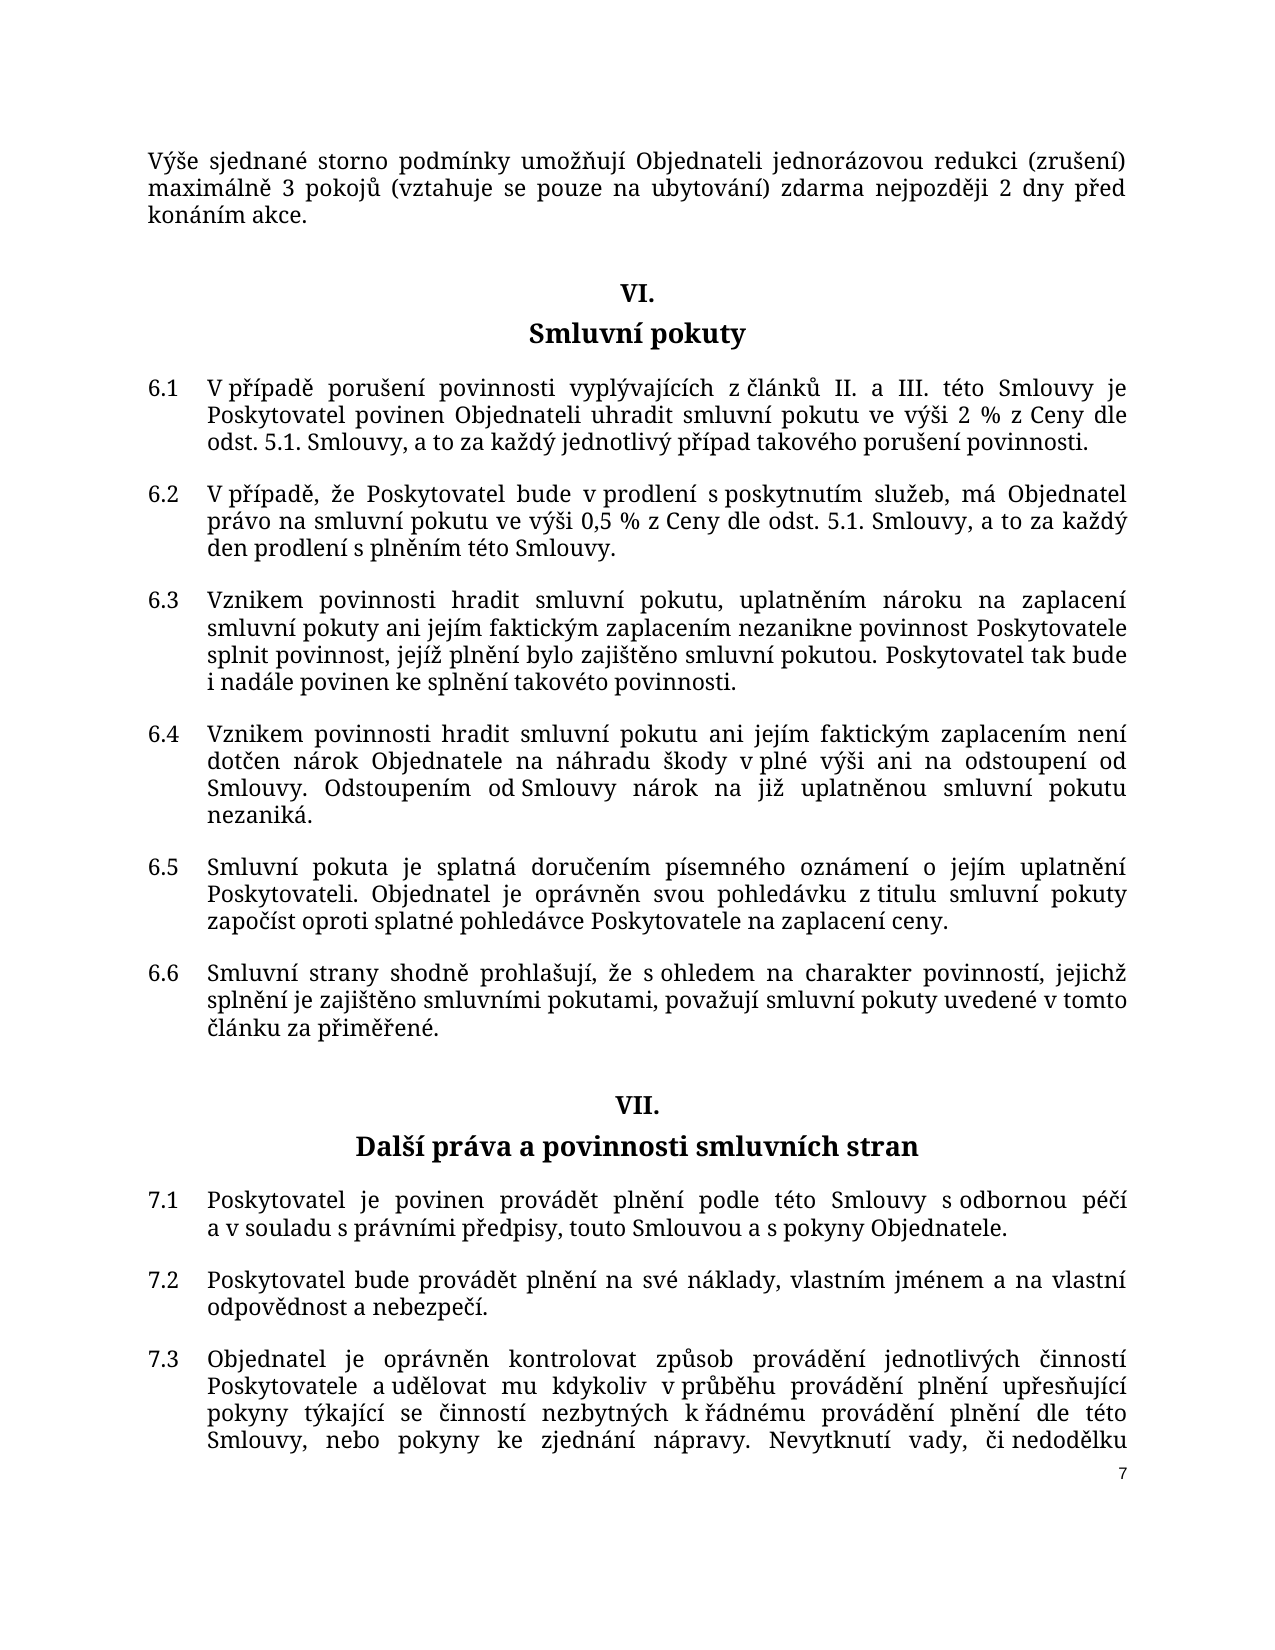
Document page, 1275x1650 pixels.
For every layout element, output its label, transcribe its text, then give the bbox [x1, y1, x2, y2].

subtitle VII. [148, 1091, 1127, 1121]
subtitle Smluvní pokuty [148, 321, 1127, 350]
list V případě porušení povinnosti vyplývajících z článků II. a III. této Smlouvy je Poskytovatel povinen Objednateli uhradit smluvní pokutu ve výši 2 % z Ceny dle odst. 5.1. Smlouvy, a to za každý jednotlivý případ takového porušení povinnosti. [148, 375, 1127, 456]
list Smluvní strany shodně prohlašují, že s ohledem na charakter povinností, jejichž splnění je zajištěno smluvními pokutami, považují smluvní pokuty uvedené v tomto článku za přiměřené. [148, 960, 1127, 1041]
list Vznikem povinnosti hradit smluvní pokutu, uplatněním nároku na zaplacení smluvní pokuty ani jejím faktickým zaplacením nezanikne povinnost Poskytovatele splnit povinnost, jejíž plnění bylo zajištěno smluvní pokutou. Poskytovatel tak bude i nadále povinen ke splnění takovéto povinnosti. [148, 587, 1127, 696]
subtitle VI. [148, 279, 1127, 308]
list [148, 1346, 1127, 1454]
list Poskytovatel je povinen provádět plnění podle této Smlouvy s odbornou péčí a v souladu s právními předpisy, touto Smlouvou a s pokyny Objednatele. [148, 1187, 1127, 1241]
list Poskytovatel bude provádět plnění na své náklady, vlastním jménem a na vlastní odpovědnost a nebezpečí. [148, 1266, 1127, 1321]
list Vznikem povinnosti hradit smluvní pokutu ani jejím faktickým zaplacením není dotčen nárok Objednatele na náhradu škody v plné výši ani na odstoupení od Smlouvy. Odstoupením od Smlouvy nárok na již uplatněnou smluvní pokutu nezaniká. [148, 721, 1127, 829]
list V případě, že Poskytovatel bude v prodlení s poskytnutím služeb, má Objednatel právo na smluvní pokutu ve výši 0,5 % z Ceny dle odst. 5.1. Smlouvy, a to za každý den prodlení s plněním této Smlouvy. [148, 481, 1127, 562]
subtitle Další práva a povinnosti smluvních stran [148, 1133, 1127, 1162]
list Smluvní pokuta je splatná doručením písemného oznámení o jejím uplatnění Poskytovateli. Objednatel je oprávněn svou pohledávku z titulu smluvní pokuty započíst oproti splatné pohledávce Poskytovatele na zaplacení ceny. [148, 854, 1127, 935]
text Výše sjednané storno podmínky umožňují Objednateli jednorázovou redukci (zrušení) maximálně 3 pokojů (vztahuje se pouze na ubytování) zdarma nejpozději 2 dny před konáním akce. [148, 148, 1127, 229]
